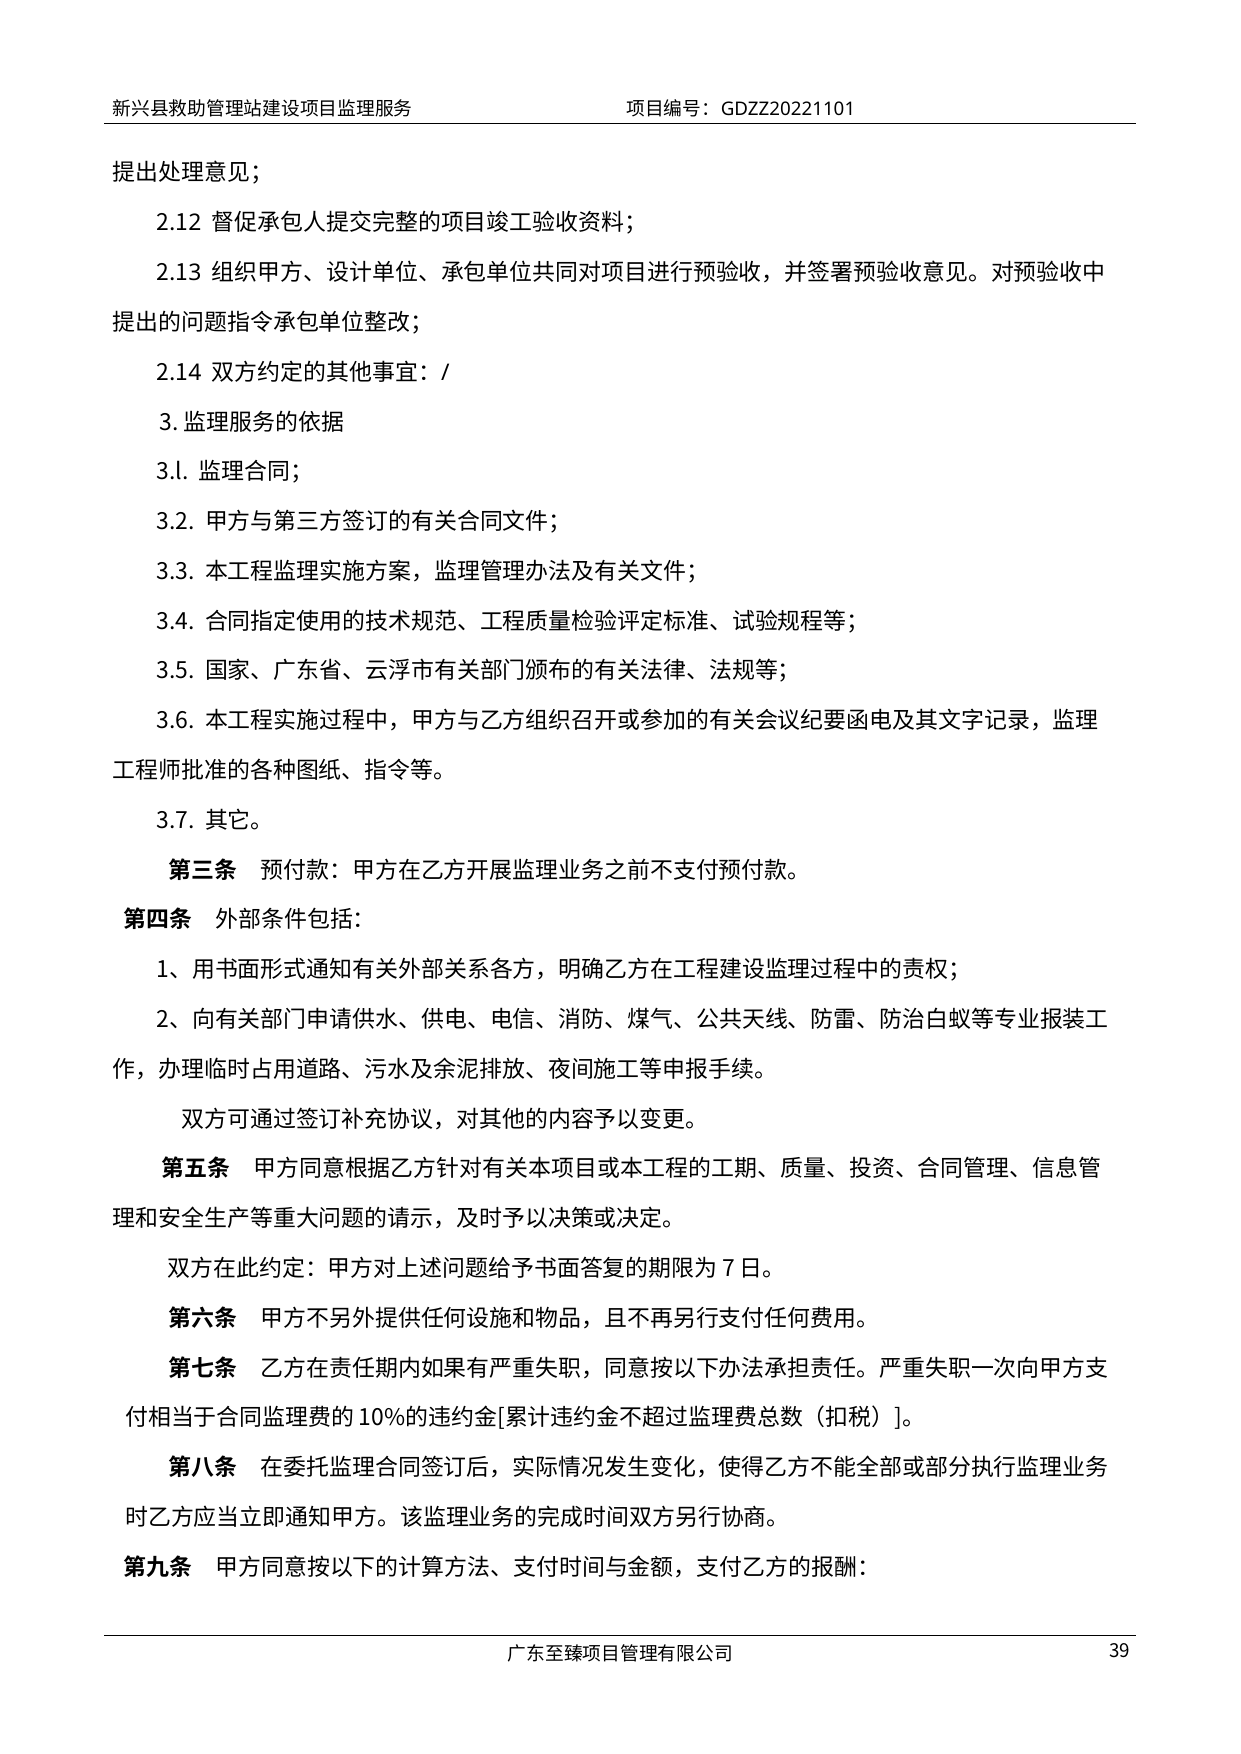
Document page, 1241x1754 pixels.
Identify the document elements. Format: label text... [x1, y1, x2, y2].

text 第八条 在委托监理合同签订后，实际情况发生变化，使得乙方不能全部或部分执行监理业务时乙方应当立即通知甲方。该监理业务的完成时间双方另行协商。 [125, 1449, 1115, 1532]
text 双方在此约定：甲方对上述问题给予书面答复的期限为7日。 [112, 1250, 1115, 1283]
text 3.6. 本工程实施过程中，甲方与乙方组织召开或参加的有关会议纪要函电及其文字记录，监理工程师批准的各种图纸、指令等。 [112, 702, 1115, 785]
text 3.7. 其它。 [112, 802, 1115, 835]
text 第七条 乙方在责任期内如果有严重失职，同意按以下办法承担责任。严重失职一次向甲方支付相当于合同监理费的10%的违约金[累计违约金不超过监理费总数（扣税）]。 [125, 1349, 1115, 1432]
text 第三条 预付款：甲方在乙方开展监理业务之前不支付预付款。 [125, 851, 1115, 885]
text 2、向有关部门申请供水、供电、电信、消防、煤气、公共天线、防雷、防治白蚁等专业报装工作，办理临时占用道路、污水及余泥排放、夜间施工等申报手续。 [112, 1001, 1115, 1084]
text 3.2. 甲方与第三方签订的有关合同文件； [112, 503, 1115, 536]
text 2.14 双方约定的其他事宜：/ [112, 353, 1115, 387]
text 第五条 甲方同意根据乙方针对有关本项目或本工程的工期、质量、投资、合同管理、信息管理和安全生产等重大问题的请示，及时予以决策或决定。 [112, 1150, 1115, 1233]
list 甲方不另外提供任何设施和物品，且不再另行支付任何费用。 [125, 1299, 1115, 1333]
text 3.3. 本工程监理实施方案，监理管理办法及有关文件； [112, 553, 1115, 586]
text 双方可通过签订补充协议，对其他的内容予以变更。 [112, 1100, 1115, 1134]
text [112, 154, 1115, 187]
text 2.12 督促承包人提交完整的项目竣工验收资料； [112, 204, 1115, 237]
text 3. 监理服务的依据 [125, 403, 1115, 437]
text 1、用书面形式通知有关外部关系各方，明确乙方在工程建设监理过程中的责权； [112, 951, 1115, 984]
text 第九条 甲方同意按以下的计算方法、支付时间与金额，支付乙方的报酬： [112, 1548, 1115, 1582]
text 3.5. 国家、广东省、云浮市有关部门颁布的有关法律、法规等； [112, 652, 1115, 686]
text 3.4. 合同指定使用的技术规范、工程质量检验评定标准、试验规程等； [112, 602, 1115, 636]
text 第四条 外部条件包括： [112, 901, 1115, 934]
text 2.13 组织甲方、设计单位、承包单位共同对项目进行预验收，并签署预验收意见。对预验收中提出的问题指令承包单位整改； [112, 254, 1115, 337]
text 3.l. 监理合同； [112, 453, 1115, 486]
